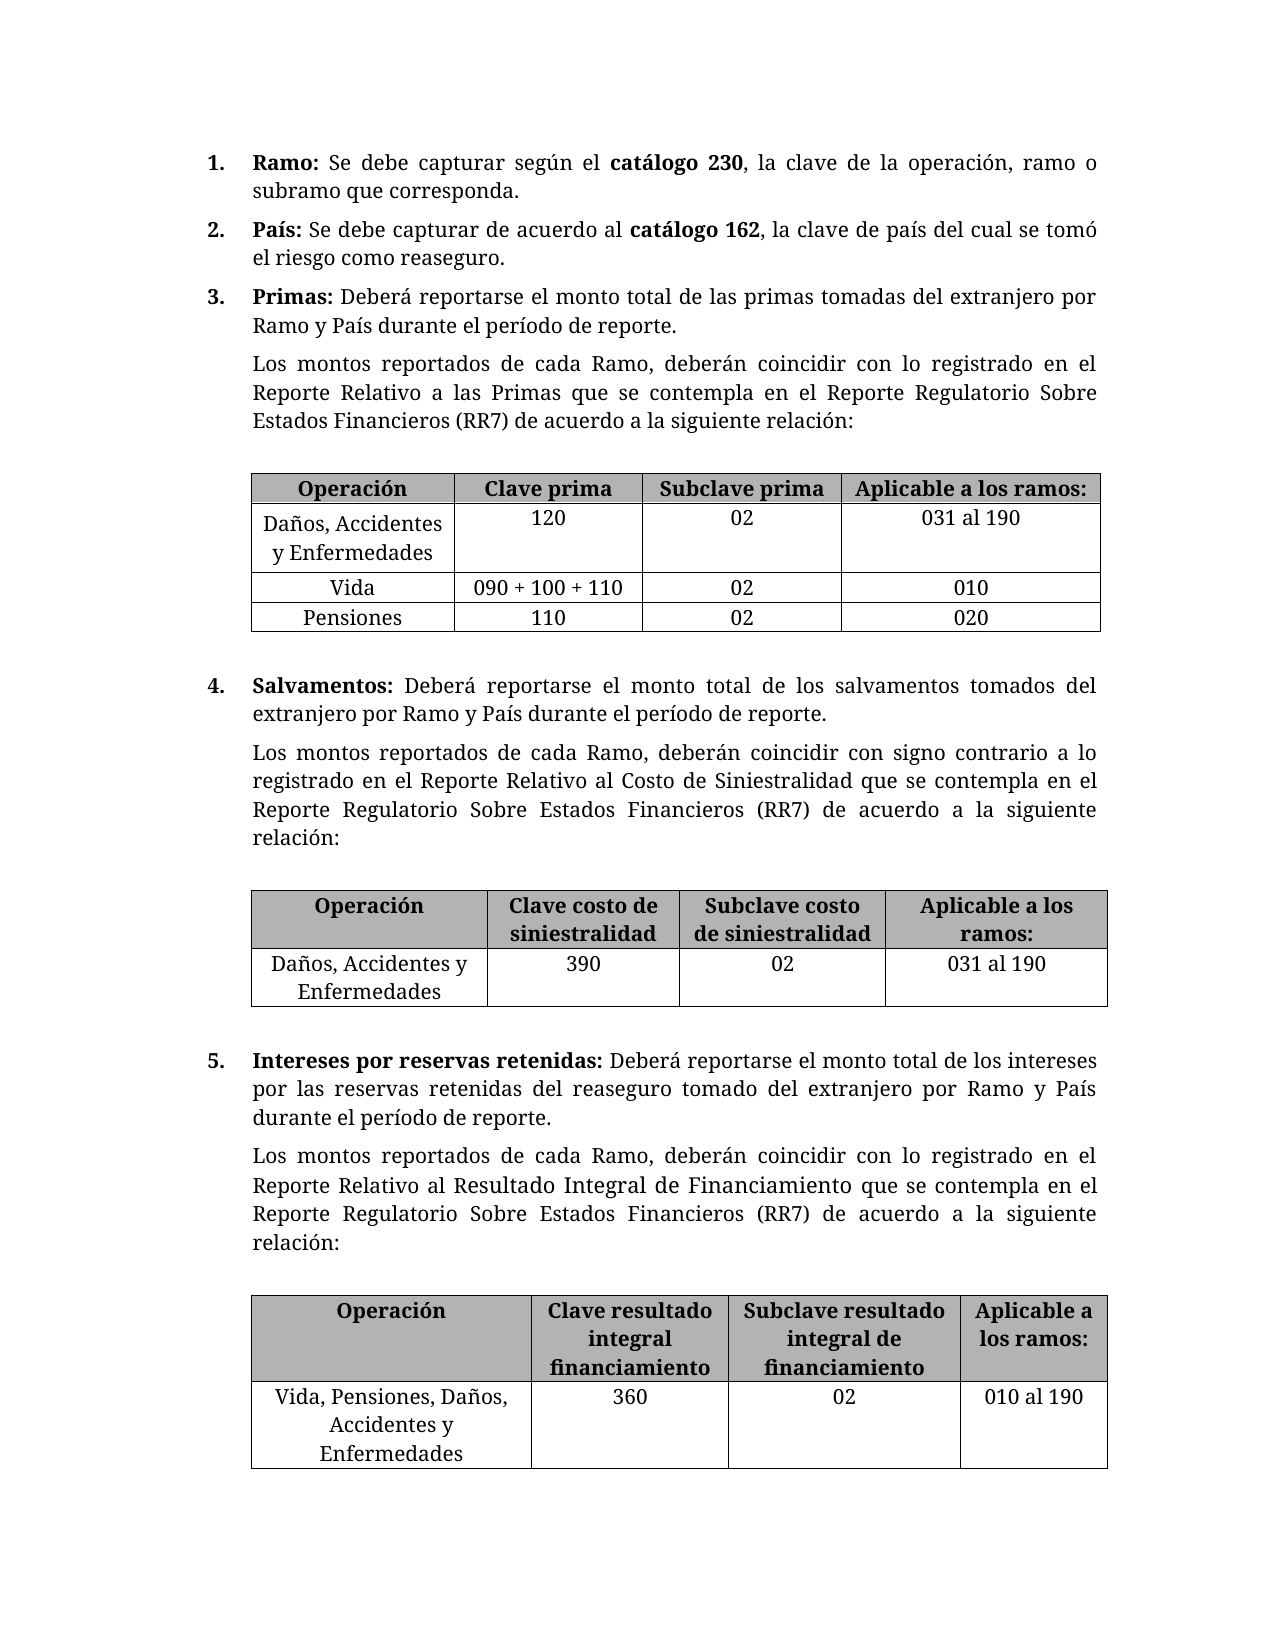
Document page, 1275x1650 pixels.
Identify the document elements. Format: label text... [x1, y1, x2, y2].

table_header Operación [252, 1296, 531, 1381]
table_header Operación [252, 474, 454, 502]
table_header Aplicable a los ramos: [886, 891, 1107, 948]
table_cell 390 [488, 949, 679, 1006]
table_header Operación [252, 891, 487, 948]
table_header Subclave costo de siniestralidad [680, 891, 885, 948]
table_header Clave prima [455, 474, 642, 502]
table_cell 02 [643, 603, 841, 631]
table_cell 010 al 190 [961, 1382, 1107, 1467]
table_cell 02 [729, 1382, 960, 1467]
text Los montos reportados de cada Ramo, deberán coincidir con lo registrado en el Reporte Relativo al Resultado Integral de Financiamiento que se contempla en el Reporte Regulatorio Sobre Estados Financieros (RR7) de acuerdo a la siguiente relación: [207, 1141, 1098, 1256]
text 1. Ramo: Se debe capturar según el catálogo 230, la clave de la operación, ramo o subramo que corresponda. [207, 148, 1098, 204]
table_cell 110 [455, 603, 642, 631]
text Los montos reportados de cada Ramo, deberán coincidir con lo registrado en el Reporte Relativo a las Primas que se contempla en el Reporte Regulatorio Sobre Estados Financieros (RR7) de acuerdo a la siguiente relación: [207, 349, 1098, 434]
table_cell 02 [680, 949, 885, 1006]
table_cell 120 [455, 504, 642, 572]
table_header Clave costo de siniestralidad [488, 891, 679, 948]
table_cell 02 [643, 504, 841, 572]
text Los montos reportados de cada Ramo, deberán coincidir con signo contrario a lo registrado en el Reporte Relativo al Costo de Siniestralidad que se contempla en el Reporte Regulatorio Sobre Estados Financieros (RR7) de acuerdo a la siguiente relación: [207, 738, 1098, 852]
table_cell Daños, Accidentes y Enfermedades [252, 504, 454, 572]
table_cell 02 [643, 573, 841, 602]
table_cell Pensiones [252, 603, 454, 631]
table_header Aplicable a los ramos: [842, 474, 1100, 502]
table_cell 010 [842, 573, 1100, 602]
table_cell 020 [842, 603, 1100, 631]
text 3. Primas: Deberá reportarse el monto total de las primas tomadas del extranjero por Ramo y País durante el período de reporte. [207, 282, 1098, 339]
table_header Subclave prima [643, 474, 841, 502]
table_cell 090 + 100 + 110 [455, 573, 642, 602]
text 5. Intereses por reservas retenidas: Deberá reportarse el monto total de los intereses por las reservas retenidas del reaseguro tomado del extranjero por Ramo y País durante el período de reporte. [207, 1046, 1098, 1131]
text 2. País: Se debe capturar de acuerdo al catálogo 162, la clave de país del cual se tomó el riesgo como reaseguro. [207, 215, 1098, 272]
table_cell Daños, Accidentes y Enfermedades [252, 949, 487, 1006]
table_cell Vida, Pensiones, Daños, Accidentes y Enfermedades [252, 1382, 531, 1467]
table_cell 360 [532, 1382, 728, 1467]
table_header Clave resultado integral financiamiento [532, 1296, 728, 1381]
table_cell 031 al 190 [886, 949, 1107, 1006]
table_cell 031 al 190 [842, 504, 1100, 572]
table_header Aplicable a los ramos: [961, 1296, 1107, 1381]
table_cell Vida [252, 573, 454, 602]
table_header Subclave resultado integral de financiamiento [729, 1296, 960, 1381]
text 4. Salvamentos: Deberá reportarse el monto total de los salvamentos tomados del extranjero por Ramo y País durante el período de reporte. [207, 671, 1098, 728]
